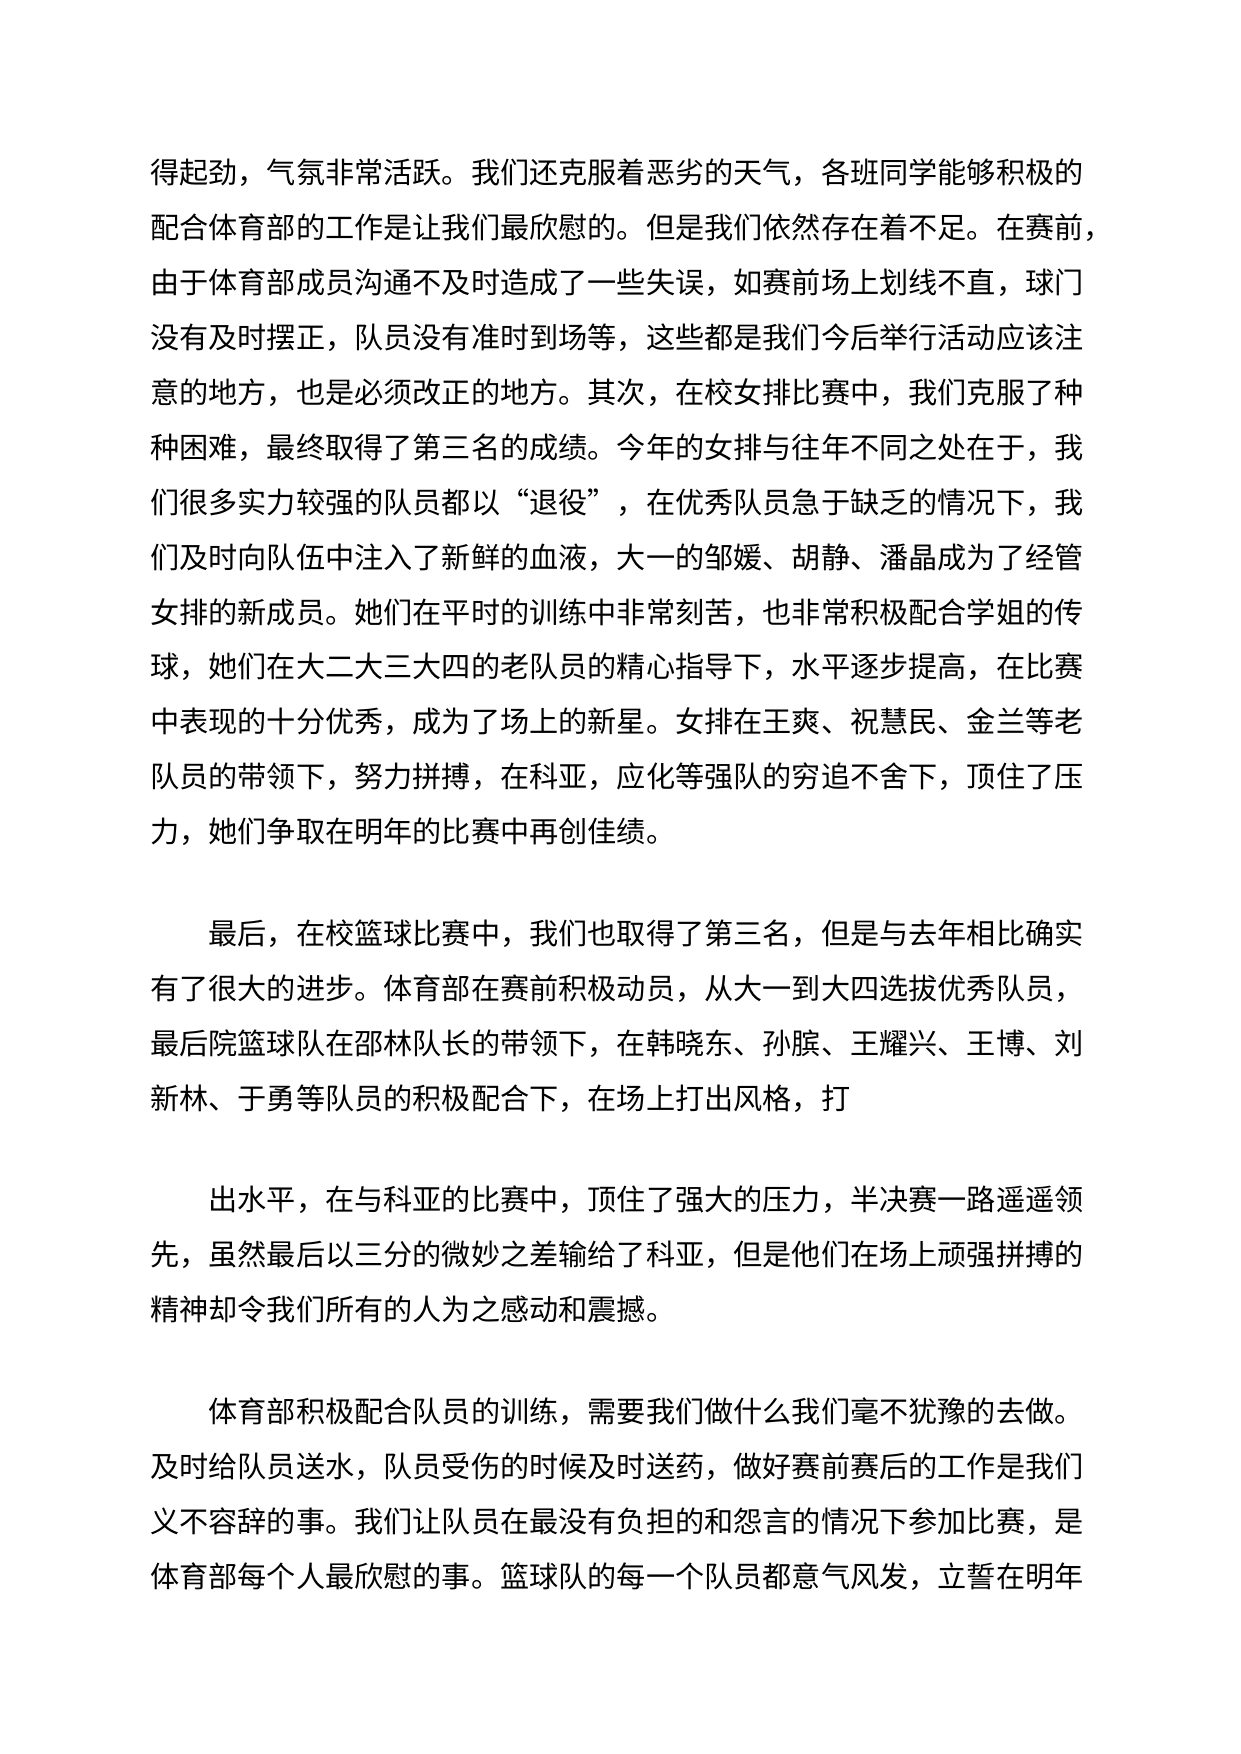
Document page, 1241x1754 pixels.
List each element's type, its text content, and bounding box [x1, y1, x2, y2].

text 出水平，在与科亚的比赛中，顶住了强大的压力，半决赛一路遥遥领先，虽然最后以三分的微妙之差输给了科亚，但是他们在场上顽强拼搏的精神却令我们所有的人为之感动和震撼。 [150, 1177, 1090, 1329]
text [150, 150, 1090, 851]
text 最后，在校篮球比赛中，我们也取得了第三名，但是与去年相比确实有了很大的进步。体育部在赛前积极动员，从大一到大四选拔优秀队员，最后院篮球队在邵林队长的带领下，在韩晓东、孙膑、王耀兴、王博、刘新林、于勇等队员的积极配合下，在场上打出风格，打 [150, 911, 1090, 1117]
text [150, 1388, 1090, 1596]
